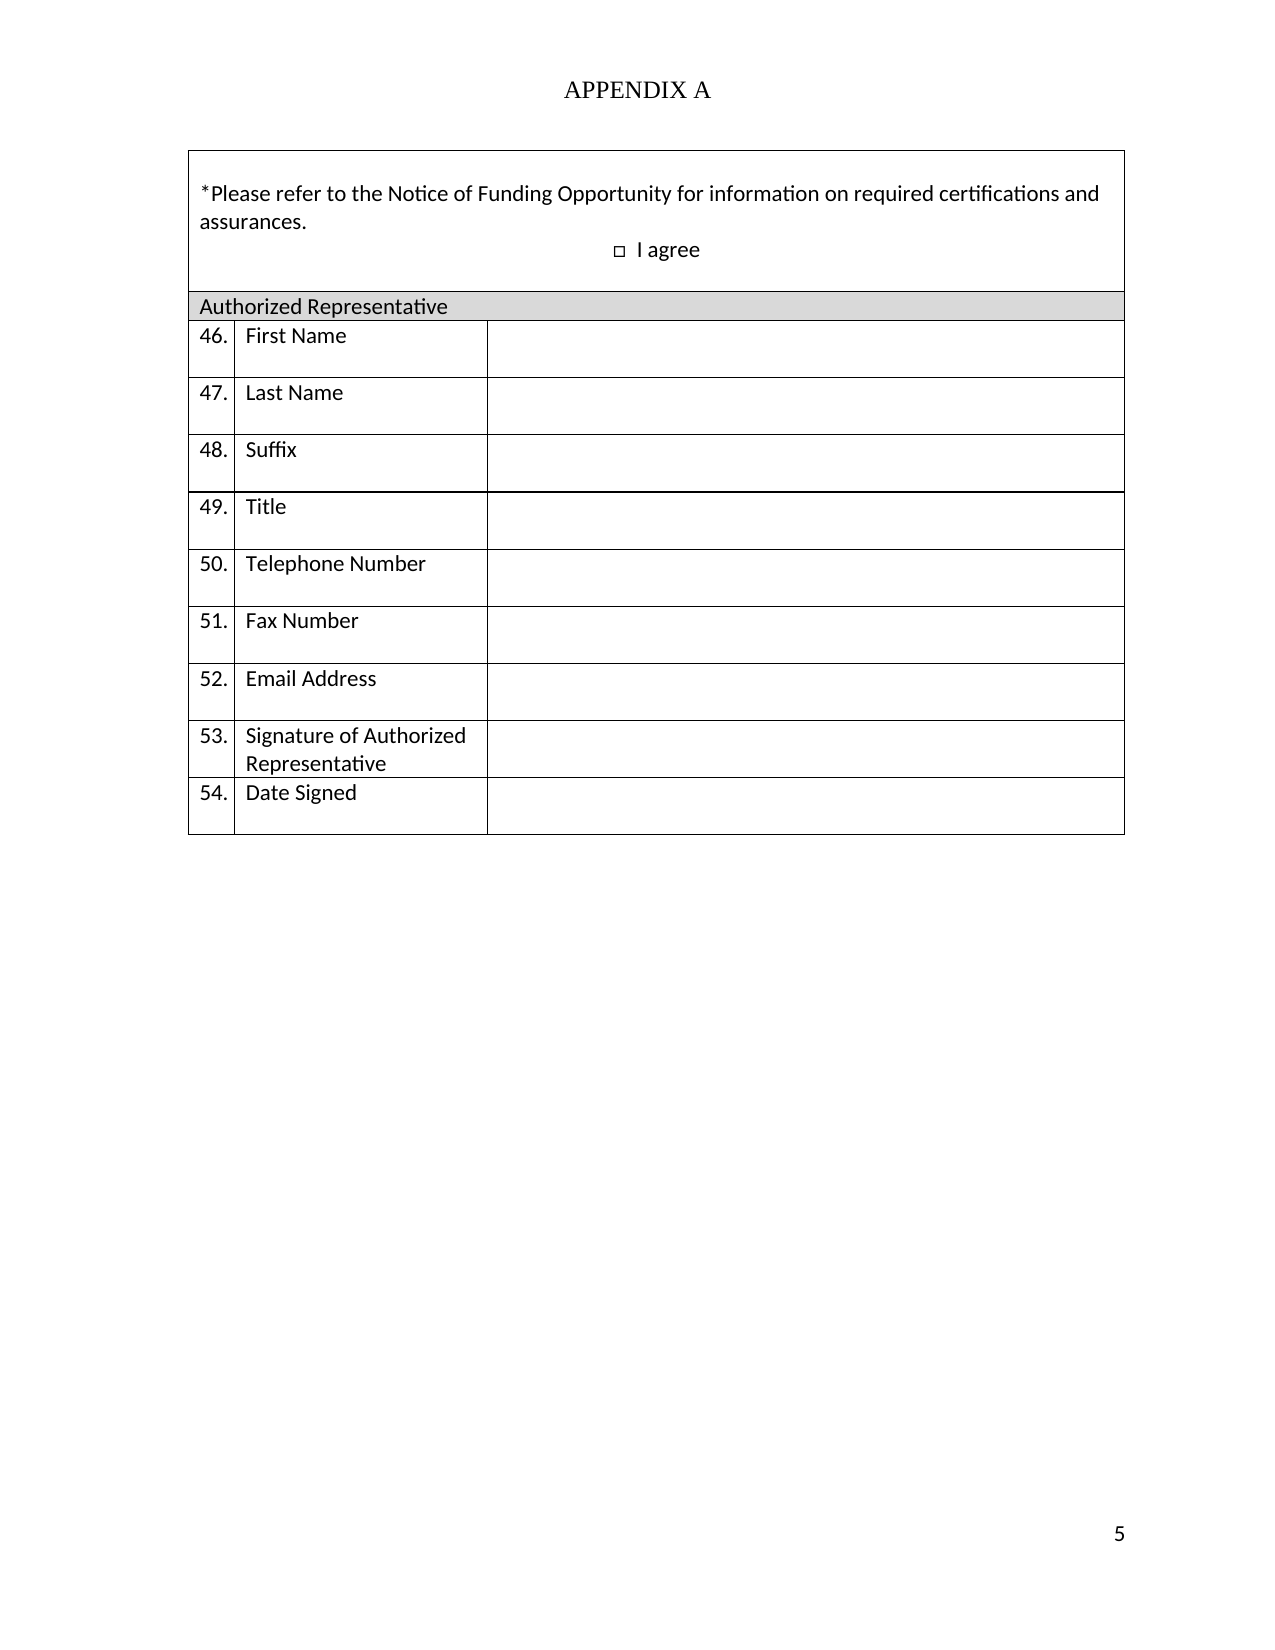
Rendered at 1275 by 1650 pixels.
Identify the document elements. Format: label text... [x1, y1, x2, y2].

table_cell [189, 664, 234, 720]
table_cell [488, 493, 1124, 548]
table_cell [488, 664, 1124, 720]
table_cell Authorized Representative [189, 292, 1124, 320]
table_cell Date Signed [235, 778, 487, 834]
table_cell [488, 378, 1124, 434]
table_cell [189, 435, 234, 491]
table_cell [189, 778, 234, 834]
table_cell First Name [235, 321, 487, 377]
table_cell [488, 721, 1124, 777]
table_cell Telephone Number [235, 550, 487, 606]
table_cell [189, 550, 234, 606]
table_cell [189, 493, 234, 548]
table_cell Last Name [235, 378, 487, 434]
table_cell Fax Number [235, 607, 487, 663]
table_cell Email Address [235, 664, 487, 720]
table_cell Suffix [235, 435, 487, 491]
table_cell [488, 321, 1124, 377]
table_cell Signature of Authorized Representative [235, 721, 487, 777]
table_cell [488, 607, 1124, 663]
table_cell [488, 435, 1124, 491]
table_cell Title [235, 493, 487, 548]
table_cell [189, 151, 1124, 291]
table_cell [488, 778, 1124, 834]
table_cell [189, 721, 234, 777]
table_cell [189, 321, 234, 377]
table_cell [189, 607, 234, 663]
table_cell [189, 378, 234, 434]
table_cell [488, 550, 1124, 606]
